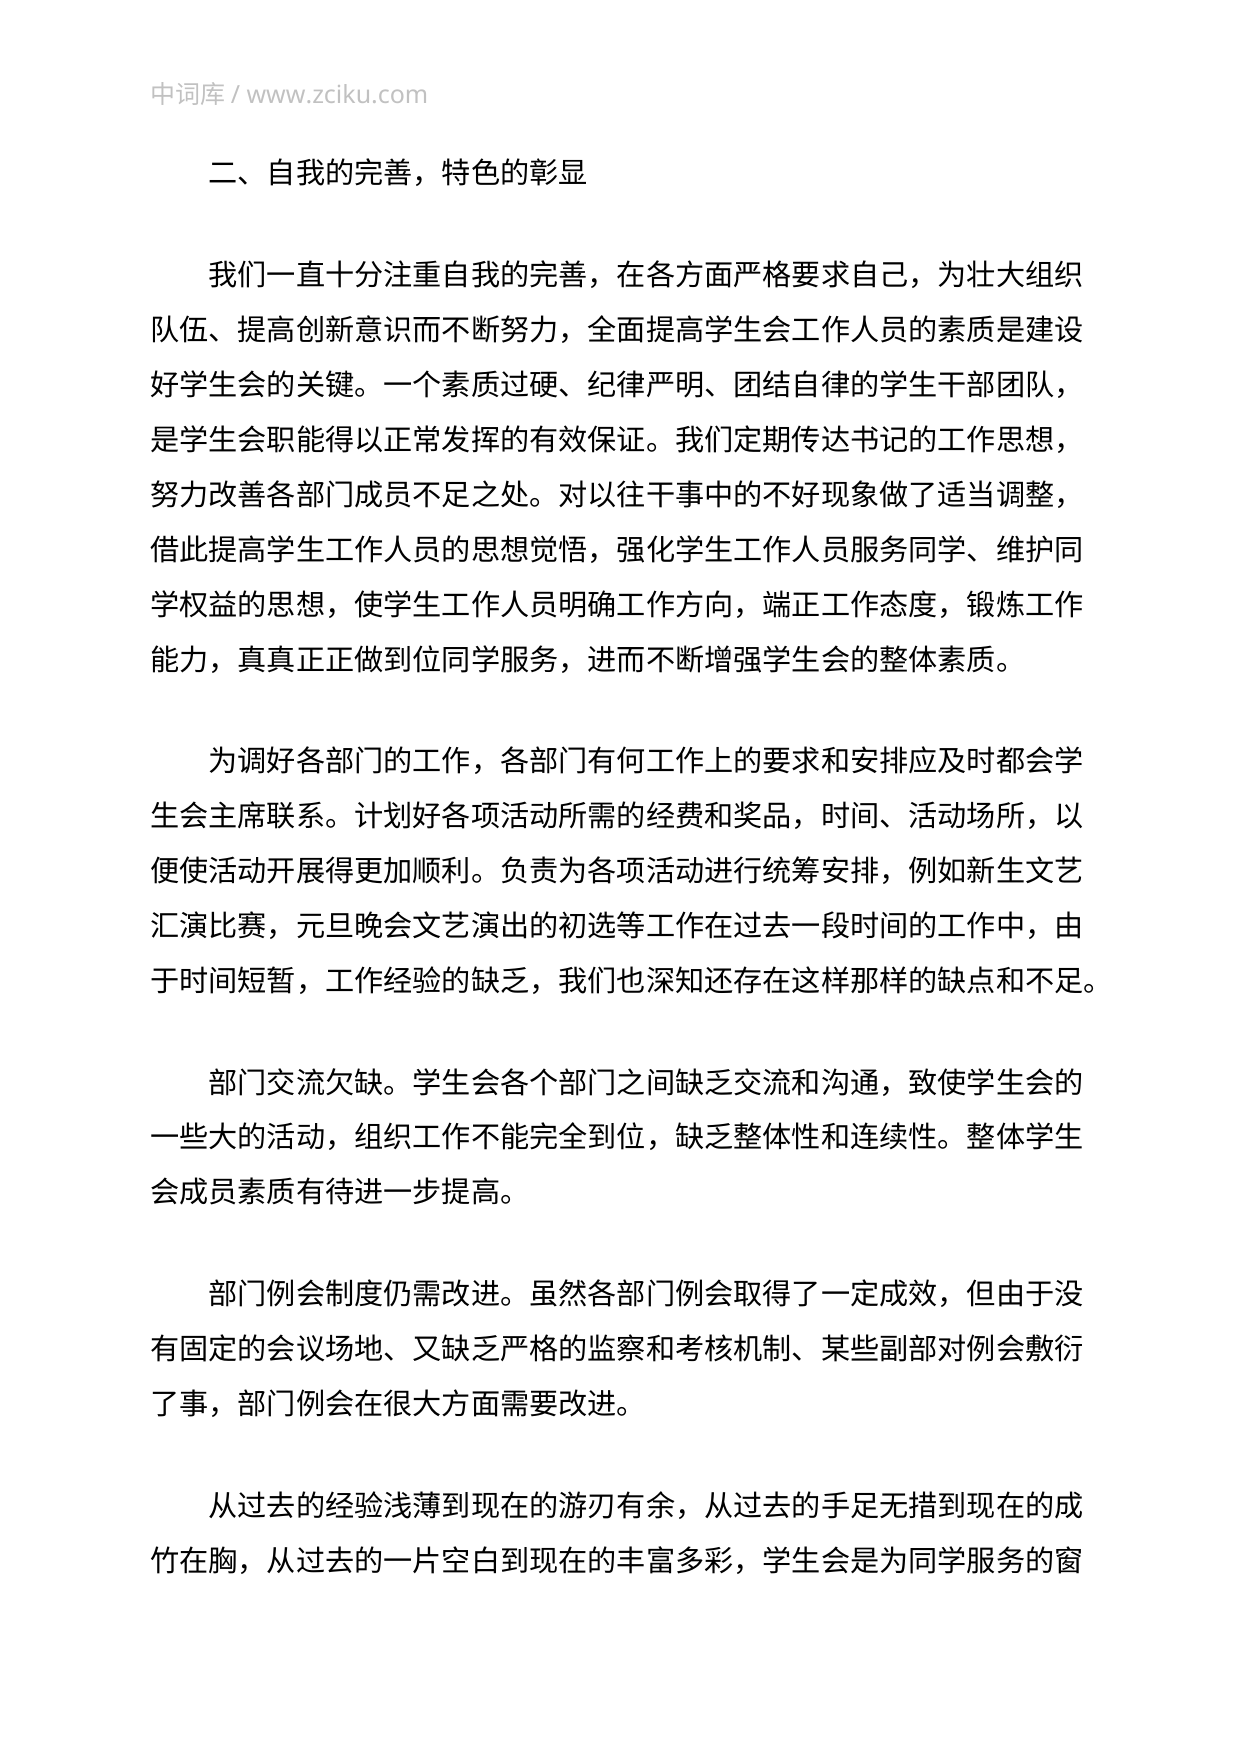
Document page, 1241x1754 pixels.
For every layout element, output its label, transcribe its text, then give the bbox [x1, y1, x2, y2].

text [150, 1482, 1090, 1579]
text 为调好各部门的工作，各部门有何工作上的要求和安排应及时都会学生会主席联系。计划好各项活动所需的经费和奖品，时间、活动场所，以便使活动开展得更加顺利。负责为各项活动进行统筹安排，例如新生文艺汇演比赛，元旦晚会文艺演出的初选等工作在过去一段时间的工作中，由于时间短暂，工作经验的缺乏，我们也深知还存在这样那样的缺点和不足。 [150, 738, 1090, 1000]
text 部门交流欠缺。学生会各个部门之间缺乏交流和沟通，致使学生会的一些大的活动，组织工作不能完全到位，缺乏整体性和连续性。整体学生会成员素质有待进一步提高。 [150, 1059, 1090, 1211]
text 我们一直十分注重自我的完善，在各方面严格要求自己，为壮大组织队伍、提高创新意识而不断努力，全面提高学生会工作人员的素质是建设好学生会的关键。一个素质过硬、纪律严明、团结自律的学生干部团队，是学生会职能得以正常发挥的有效保证。我们定期传达书记的工作思想，努力改善各部门成员不足之处。对以往干事中的不好现象做了适当调整，借此提高学生工作人员的思想觉悟，强化学生工作人员服务同学、维护同学权益的思想，使学生工作人员明确工作方向，端正工作态度，锻炼工作能力，真真正正做到位同学服务，进而不断增强学生会的整体素质。 [150, 252, 1090, 678]
text 二、自我的完善，特色的彰显 [150, 150, 1090, 192]
text 部门例会制度仍需改进。虽然各部门例会取得了一定成效，但由于没有固定的会议场地、又缺乏严格的监察和考核机制、某些副部对例会敷衍了事，部门例会在很大方面需要改进。 [150, 1271, 1090, 1423]
